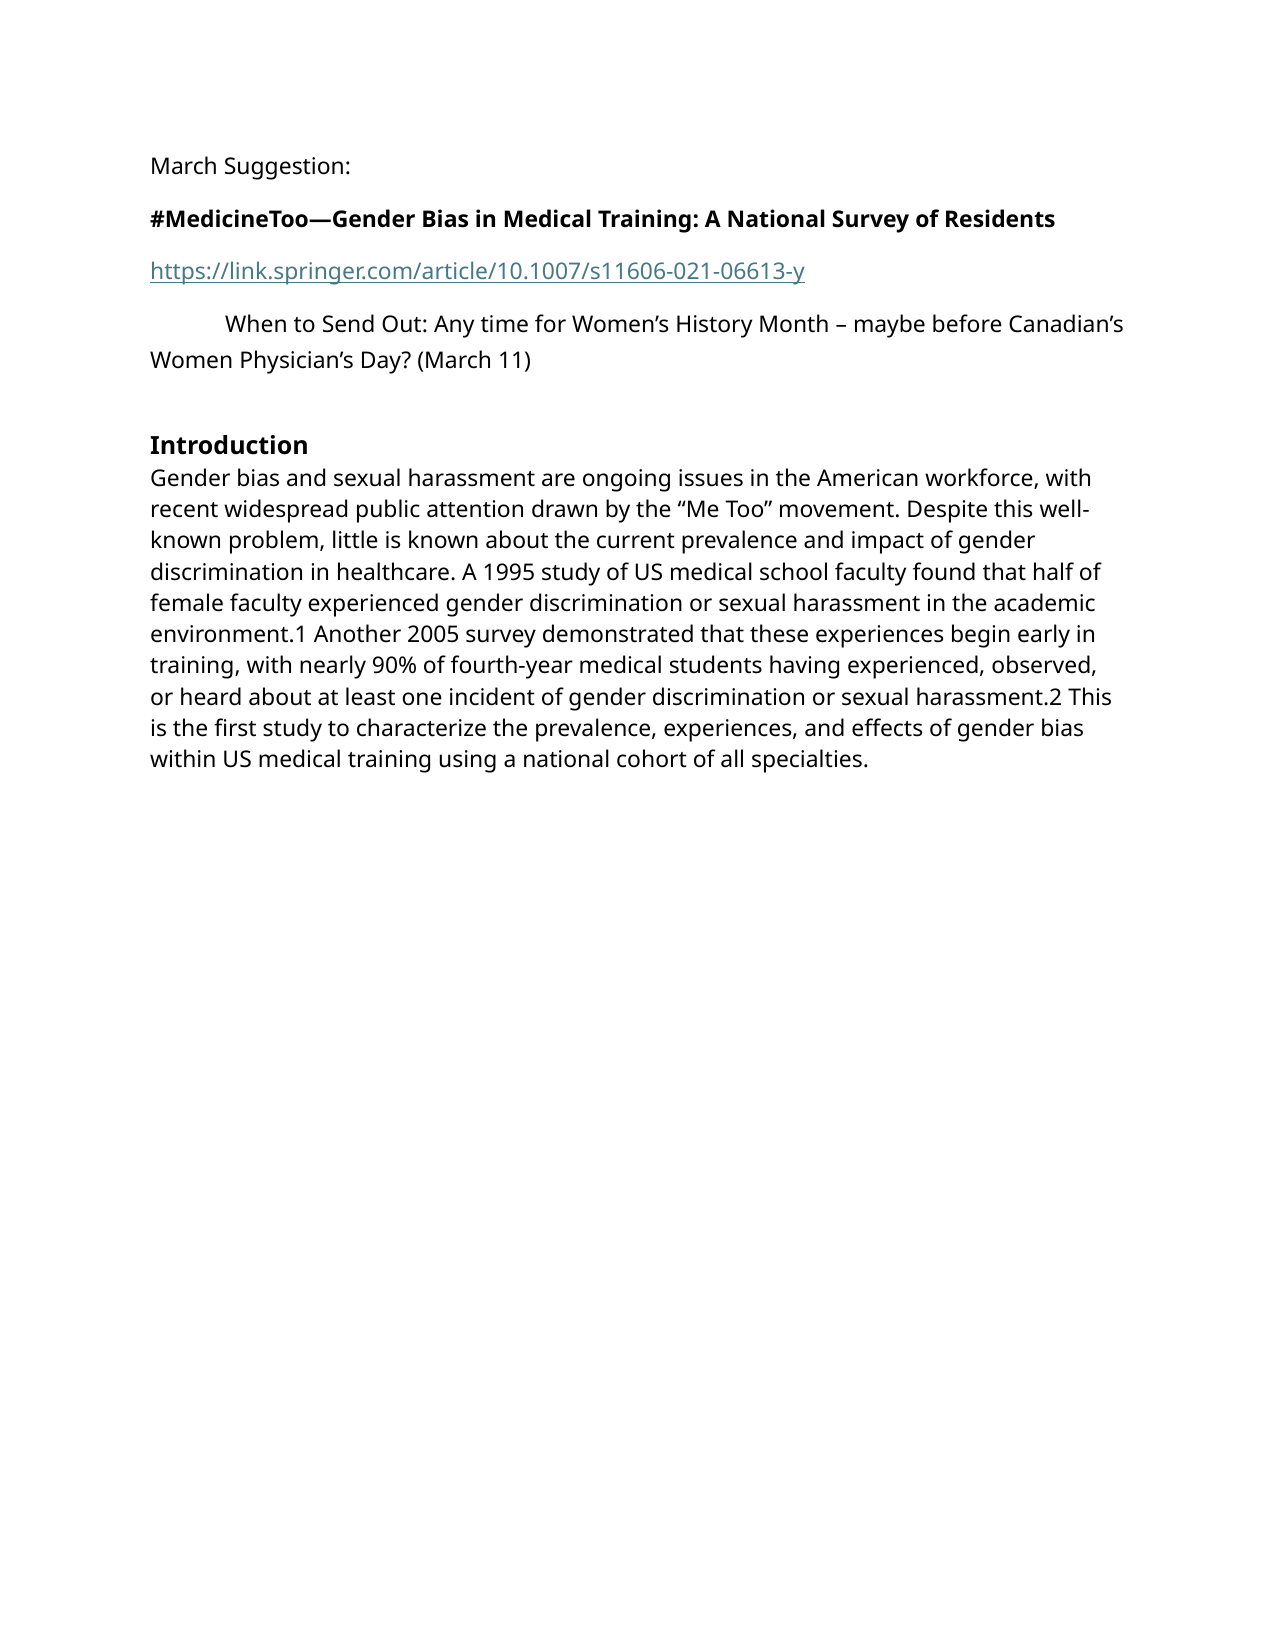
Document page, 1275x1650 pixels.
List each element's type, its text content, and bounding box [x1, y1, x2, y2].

text When to Send Out: Any time for Women’s History Month – maybe before Canadian’s Women Physician’s Day? (March 11) [150, 308, 1125, 375]
text March Suggestion: [150, 150, 1125, 181]
text Gender bias and sexual harassment are ongoing issues in the American workforce, with recent widespread public attention drawn by the “Me Too” movement. Despite this well-known problem, little is known about the current prevalence and impact of gender discrimination in healthcare. A 1995 study of US medical school faculty found that half of female faculty experienced gender discrimination or sexual harassment in the academic environment.1 Another 2005 survey demonstrated that these experiences begin early in training, with nearly 90% of fourth-year medical students having experienced, observed, or heard about at least one incident of gender discrimination or sexual harassment.2 This is the first study to characterize the prevalence, experiences, and effects of gender bias within US medical training using a national cohort of all specialties. [150, 462, 1125, 774]
text #MedicineToo—Gender Bias in Medical Training: A National Survey of Residents [150, 203, 1125, 234]
text https://link.springer.com/article/10.1007/s11606-021-06613-y [150, 255, 1125, 286]
text Introduction [150, 428, 1125, 462]
